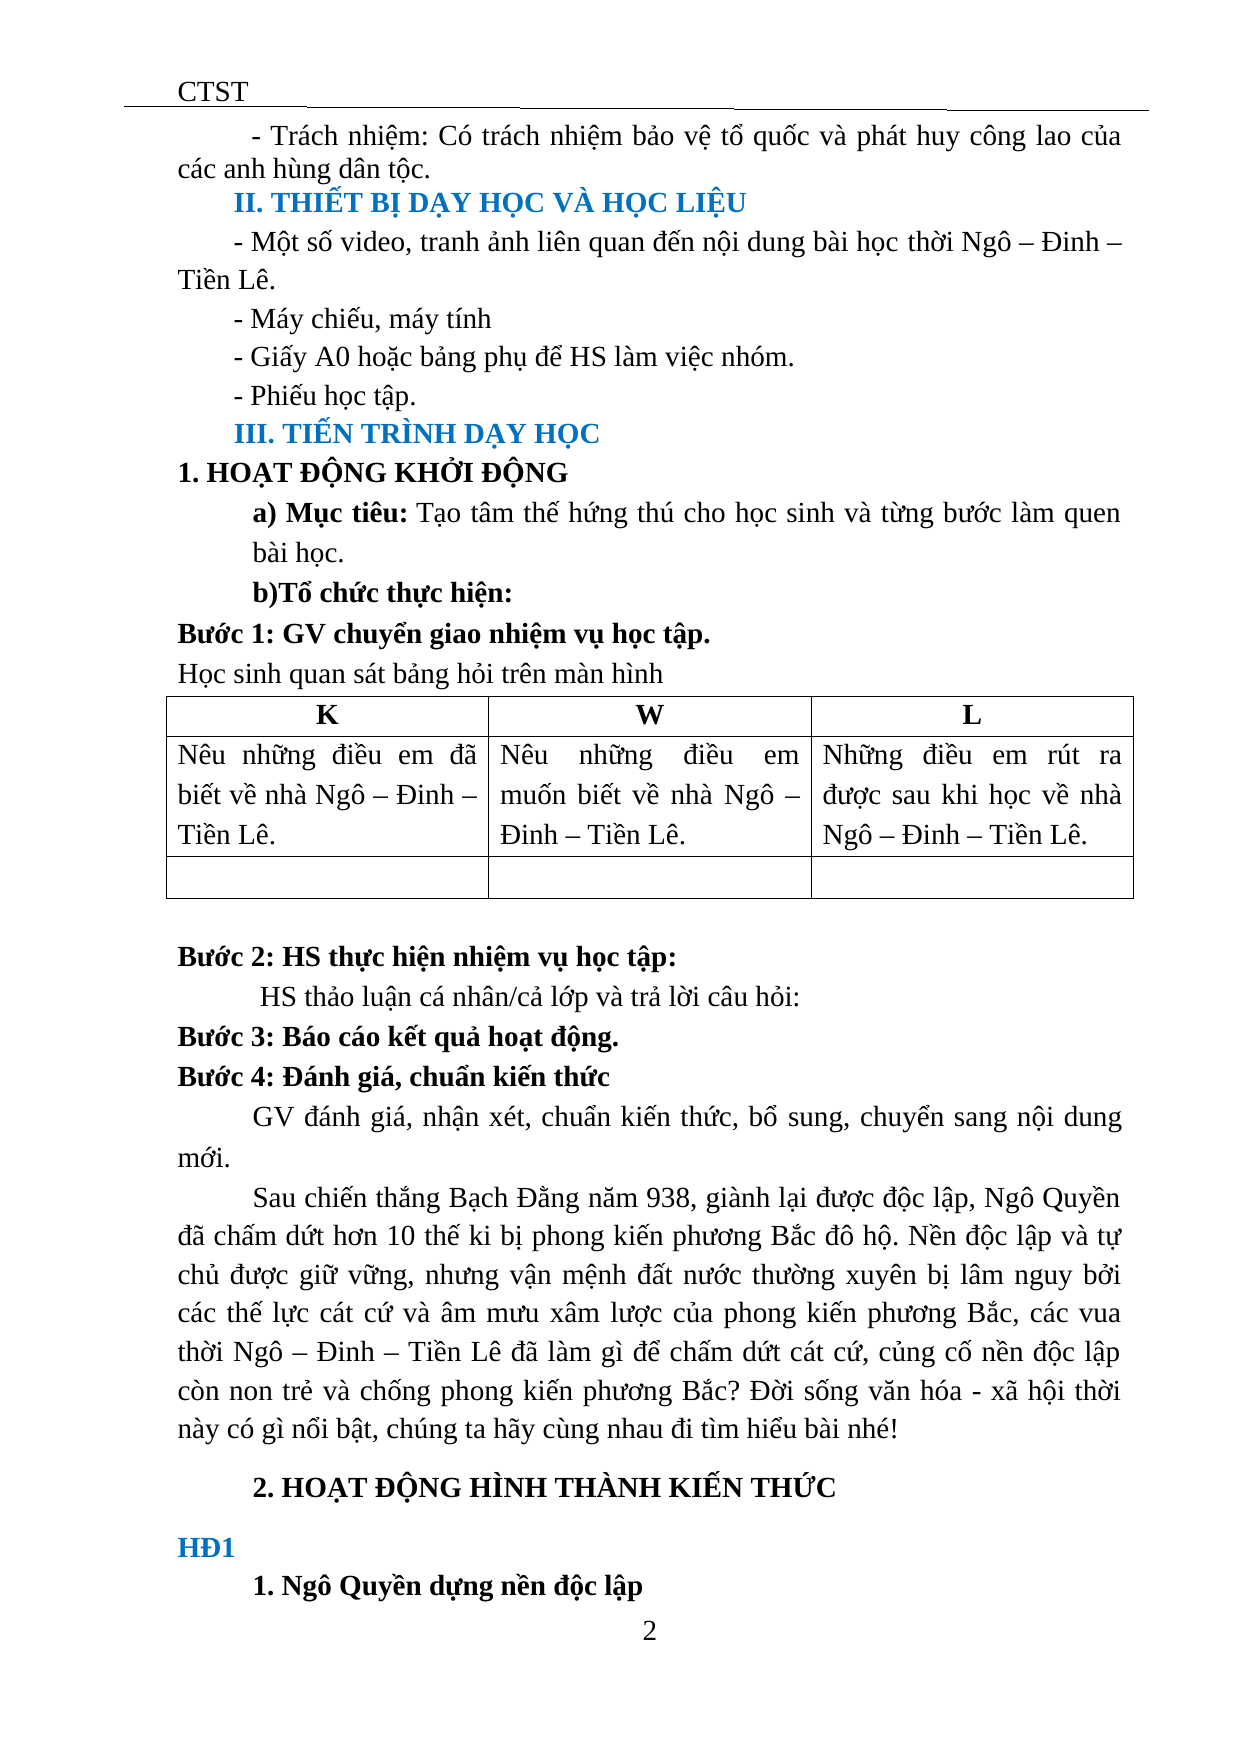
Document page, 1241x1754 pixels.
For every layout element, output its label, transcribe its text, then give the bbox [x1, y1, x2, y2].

table_cell Những điều em rút ra được sau khi học về nhà Ngô – Đinh – Tiền Lê. [812, 737, 1133, 856]
text - Phiếu học tập. [177, 378, 1122, 411]
text Bước 2: HS thực hiện nhiệm vụ học tập: [177, 939, 1122, 972]
text - Trách nhiệm: Có trách nhiệm bảo vệ tổ quốc và phát huy công lao của các anh hùng dân tộc. [177, 118, 1122, 185]
text - Giấy A0 hoặc bảng phụ để HS làm việc nhóm. [177, 339, 1122, 373]
text a) Mục tiêu: Tạo tâm thế hứng thú cho học sinh và từng bước làm quen bài học. [252, 495, 1122, 569]
text II. THIẾT BỊ DẠY HỌC VÀ HỌC LIỆU [177, 185, 1122, 219]
text - Máy chiếu, máy tính [177, 301, 1122, 334]
table_header L [812, 697, 1133, 736]
table_cell Nêu những điều em muốn biết về nhà Ngô – Đinh – Tiền Lê. [489, 737, 811, 856]
table_header K [167, 697, 488, 736]
table_cell [489, 857, 811, 897]
text b)Tổ chức thực hiện: [252, 576, 1122, 609]
text Bước 1: GV chuyển giao nhiệm vụ học tập. [177, 616, 1122, 649]
text 2. HOẠT ĐỘNG HÌNH THÀNH KIẾN THỨC [177, 1471, 1122, 1504]
text HS thảo luận cá nhân/cả lớp và trả lời câu hỏi: [177, 979, 1122, 1012]
text 1. HOẠT ĐỘNG KHỞI ĐỘNG [177, 455, 1122, 488]
text 1. Ngô Quyền dựng nền độc lập [177, 1568, 1122, 1602]
text Bước 4: Đánh giá, chuẩn kiến thức [177, 1059, 1122, 1093]
table_cell [812, 857, 1133, 897]
text III. TIẾN TRÌNH DẠY HỌC [177, 416, 1122, 450]
text HĐ1 [177, 1530, 1122, 1563]
table_cell Nêu những điều em đã biết về nhà Ngô – Đinh – Tiền Lê. [167, 737, 488, 856]
text GV đánh giá, nhận xét, chuẩn kiến thức, bổ sung, chuyển sang nội dung mới. [177, 1099, 1122, 1173]
text Học sinh quan sát bảng hỏi trên màn hình [177, 656, 1122, 689]
table_header W [489, 697, 811, 736]
text - Một số video, tranh ảnh liên quan đến nội dung bài học thời Ngô – Đinh – Tiền Lê. [177, 224, 1122, 296]
text Sau chiến thắng Bạch Đằng năm 938, giành lại được độc lập, Ngô Quyền đã chấm dứt hơn 10 thế ki bị phong kiến phương Bắc đô hộ. Nền độc lập và tự chủ được giữ vững, nhưng vận mệnh đất nước thường xuyên bị lâm nguy bởi các thế lực cát cứ và âm mưu xâm lược của phong kiến phương Bắc, các vua thời Ngô – Đinh – Tiền Lê đã làm gì để chấm dứt cát cứ, củng cố nền độc lập còn non trẻ và chống phong kiến phương Bắc? Đời sống văn hóa - xã hội thời này có gì nổi bật, chúng ta hãy cùng nhau đi tìm hiểu bài nhé! [177, 1180, 1122, 1445]
text Bước 3: Báo cáo kết quả hoạt động. [177, 1019, 1122, 1053]
table_cell [167, 857, 488, 897]
